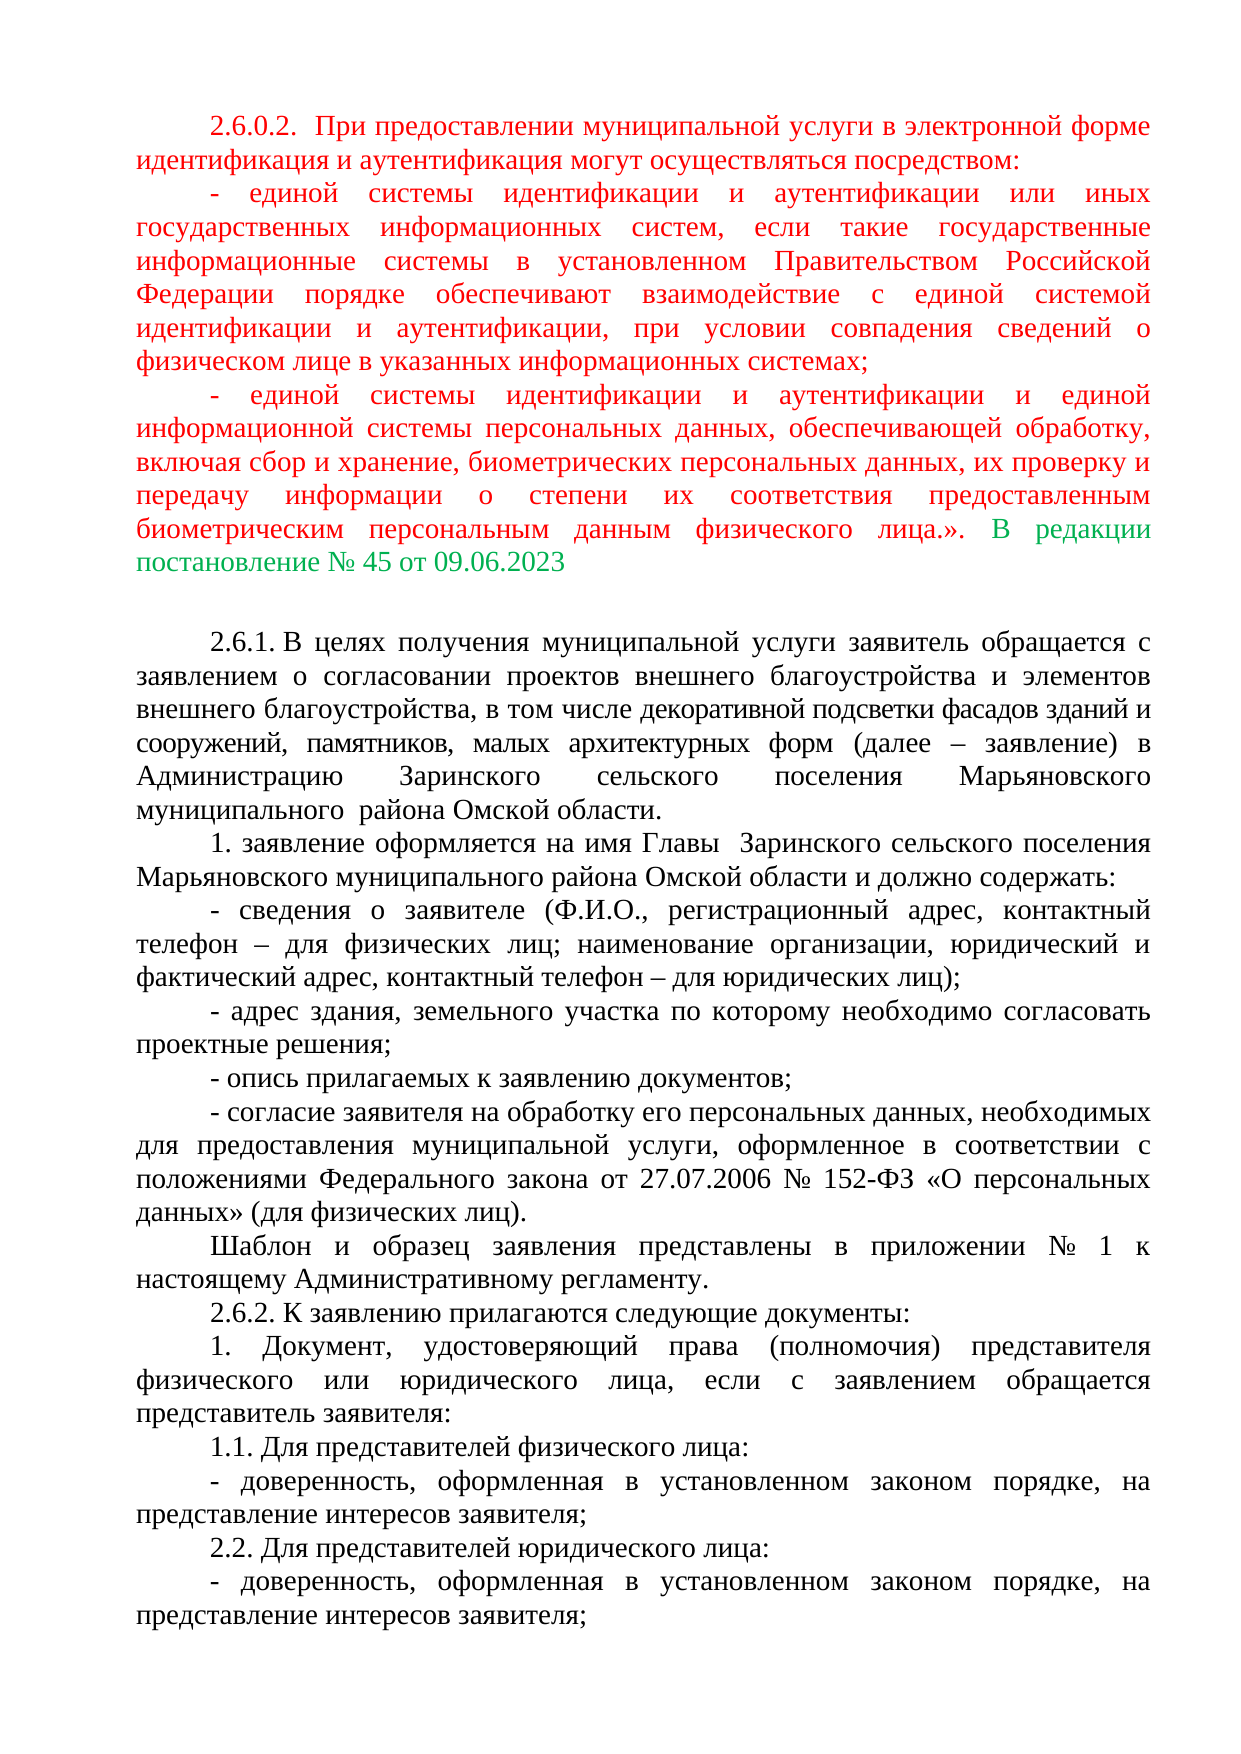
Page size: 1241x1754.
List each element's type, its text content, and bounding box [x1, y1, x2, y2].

text 1. заявление оформляется на имя Главы Заринского сельского поселения Марьяновского муниципального района Омской области и должно содержать: [136, 825, 1152, 892]
text - сведения о заявителе (Ф.И.О., регистрационный адрес, контактный телефон – для физических лиц; наименование организации, юридический и фактический адрес, контактный телефон – для юридических лиц); [136, 892, 1152, 993]
text - единой системы идентификации и аутентификации и единой информационной системы персональных данных, обеспечивающей обработку, включая сбор и хранение, биометрических персональных данных, их проверку и передачу информации о степени их соответствия предоставленным биометрическим персональным данным физического лица.». В редакции постановление № 45 от 09.06.2023 [136, 377, 1152, 578]
text - адрес здания, земельного участка по которому необходимо согласовать проектные решения; [136, 993, 1152, 1060]
text 2.2. Для представителей юридического лица: [136, 1530, 1152, 1563]
text 2.6.1. В целях получения муниципальной услуги заявитель обращается с заявлением о согласовании проектов внешнего благоустройства и элементов внешнего благоустройства, в том числе декоративной подсветки фасадов зданий и сооружений, памятников, малых архитектурных форм (далее – заявление) в Администрацию Заринского сельского поселения Марьяновского муниципального района Омской области. [136, 624, 1152, 825]
text 1.1. Для представителей физического лица: [136, 1429, 1152, 1463]
text - согласие заявителя на обработку его персональных данных, необходимых для предоставления муниципальной услуги, оформленное в соответствии с положениями Федерального закона от 27.07.2006 № 152-ФЗ «О персональных данных» (для физических лиц). [136, 1094, 1152, 1228]
text 1. Документ, удостоверяющий права (полномочия) представителя физического или юридического лица, если с заявлением обращается представитель заявителя: [136, 1328, 1152, 1429]
text - единой системы идентификации и аутентификации или иных государственных информационных систем, если такие государственные информационные системы в установленном Правительством Российской Федерации порядке обеспечивают взаимодействие с единой системой идентификации и аутентификации, при условии совпадения сведений о физическом лице в указанных информационных системах; [136, 176, 1152, 377]
text - доверенность, оформленная в установленном законом порядке, на представление интересов заявителя; [136, 1563, 1152, 1630]
text - доверенность, оформленная в установленном законом порядке, на представление интересов заявителя; [136, 1463, 1152, 1530]
text 2.6.2. К заявлению прилагаются следующие документы: [136, 1295, 1152, 1328]
text - опись прилагаемых к заявлению документов; [136, 1060, 1152, 1094]
text 2.6.0.2. При предоставлении муниципальной услуги в электронной форме идентификация и аутентификация могут осуществляться посредством: [136, 108, 1152, 176]
text Шаблон и образец заявления представлены в приложении № 1 к настоящему Административному регламенту. [136, 1228, 1152, 1295]
